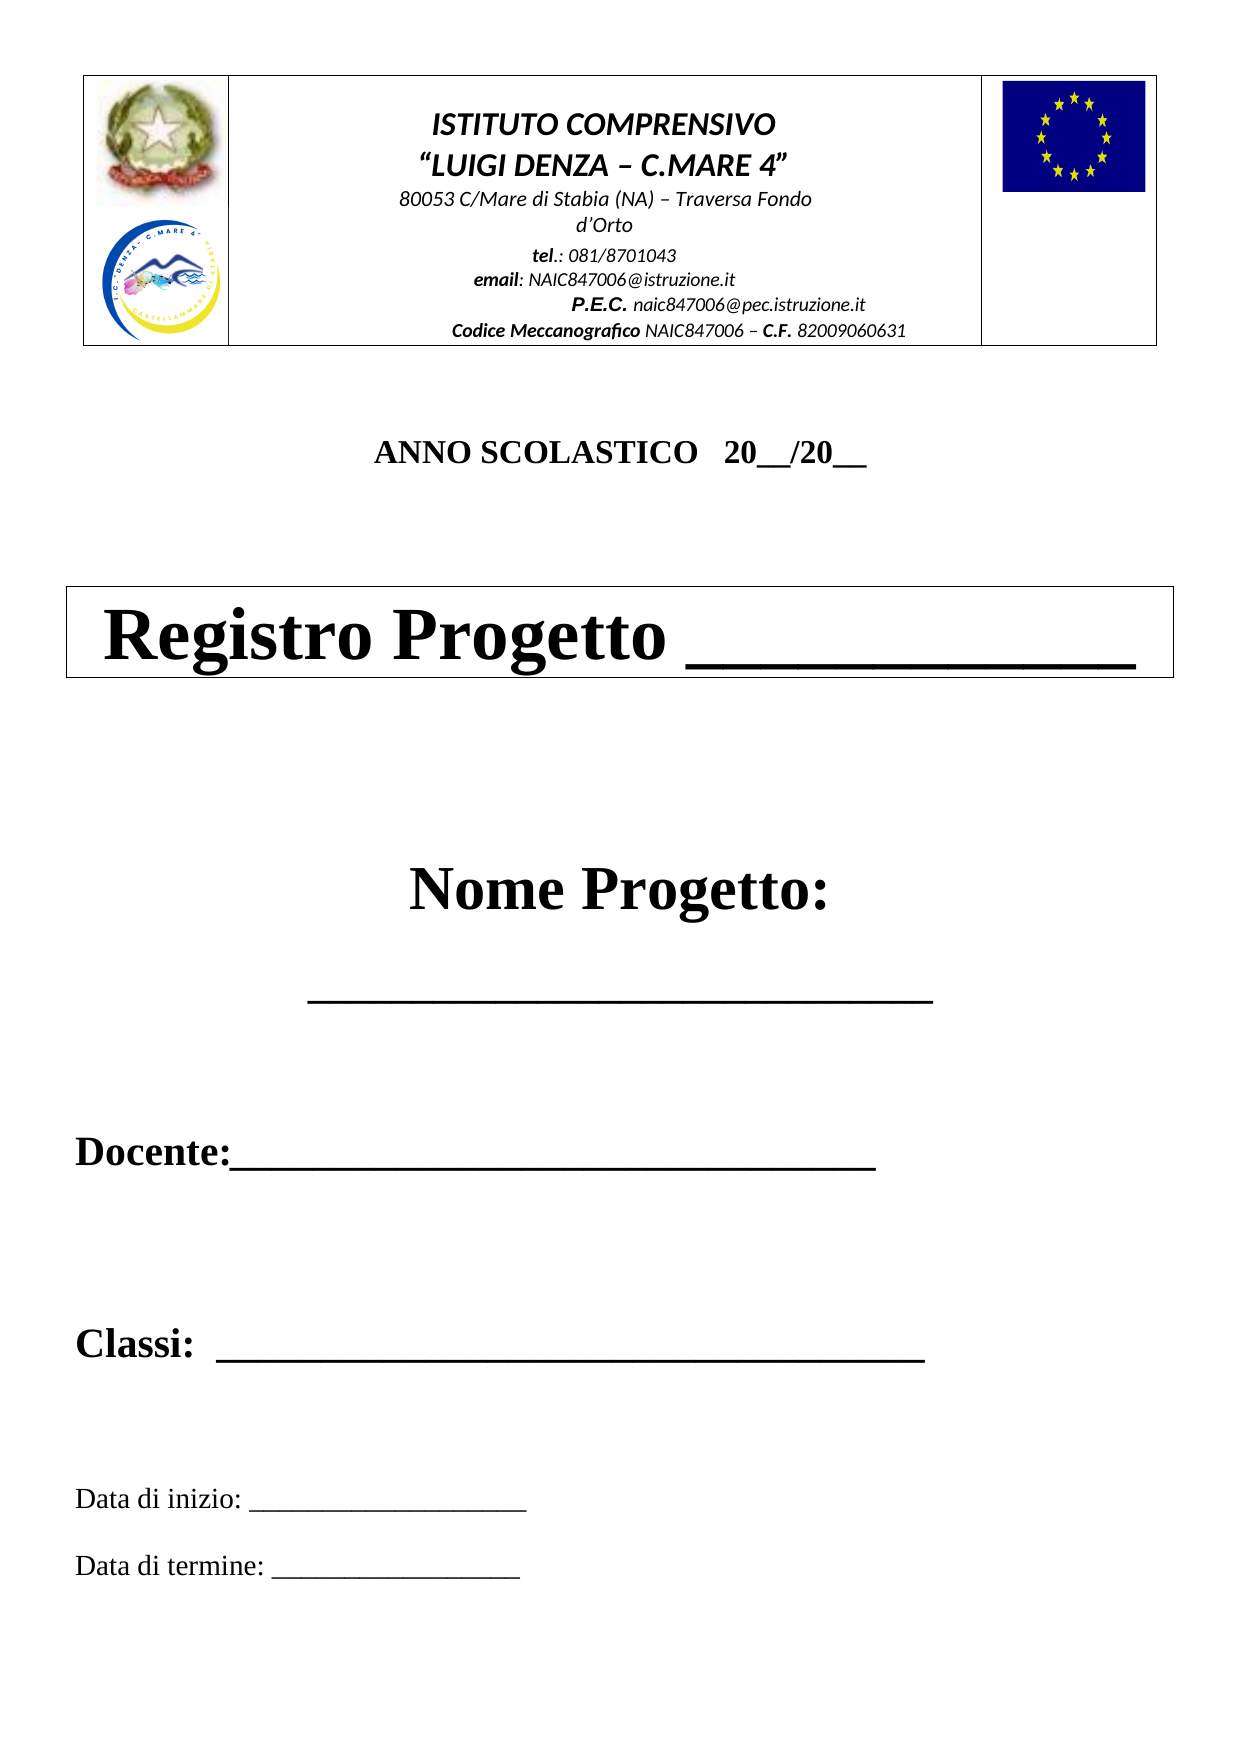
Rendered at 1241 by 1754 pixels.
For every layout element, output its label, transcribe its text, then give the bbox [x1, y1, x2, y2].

text Nome Progetto: [75, 851, 1165, 923]
table_header [84, 76, 228, 345]
text ______________________________ [75, 959, 1165, 1007]
picture [1084, 97, 1107, 127]
text Docente:_______________________________ [75, 1127, 1165, 1175]
text Classi: __________________________________ [75, 1318, 1165, 1366]
picture [93, 80, 229, 344]
text ANNO SCOLASTICO 20__/20__ [75, 433, 1165, 471]
table_header ISTITUTO COMPRENSIVO “LUIGI DENZA – C.MARE 4” 80053 C/Mare di Stabia (NA) – Traversa Fondo d’Orto tel.: 081/8701043 email: NAIC847006@istruzione.it P.E.C. naic847006@pec.istruzione.it Codice Meccanografico NAIC847006 – C.F. 82009060631 [229, 76, 981, 345]
picture [1085, 150, 1107, 177]
table_header [982, 76, 1156, 345]
picture [1041, 149, 1063, 177]
picture [1040, 97, 1064, 126]
text Data di termine: _________________ [75, 1548, 1165, 1582]
text Registro Progetto ____________ [67, 587, 1173, 677]
text Data di inizio: ___________________ [75, 1481, 1165, 1515]
